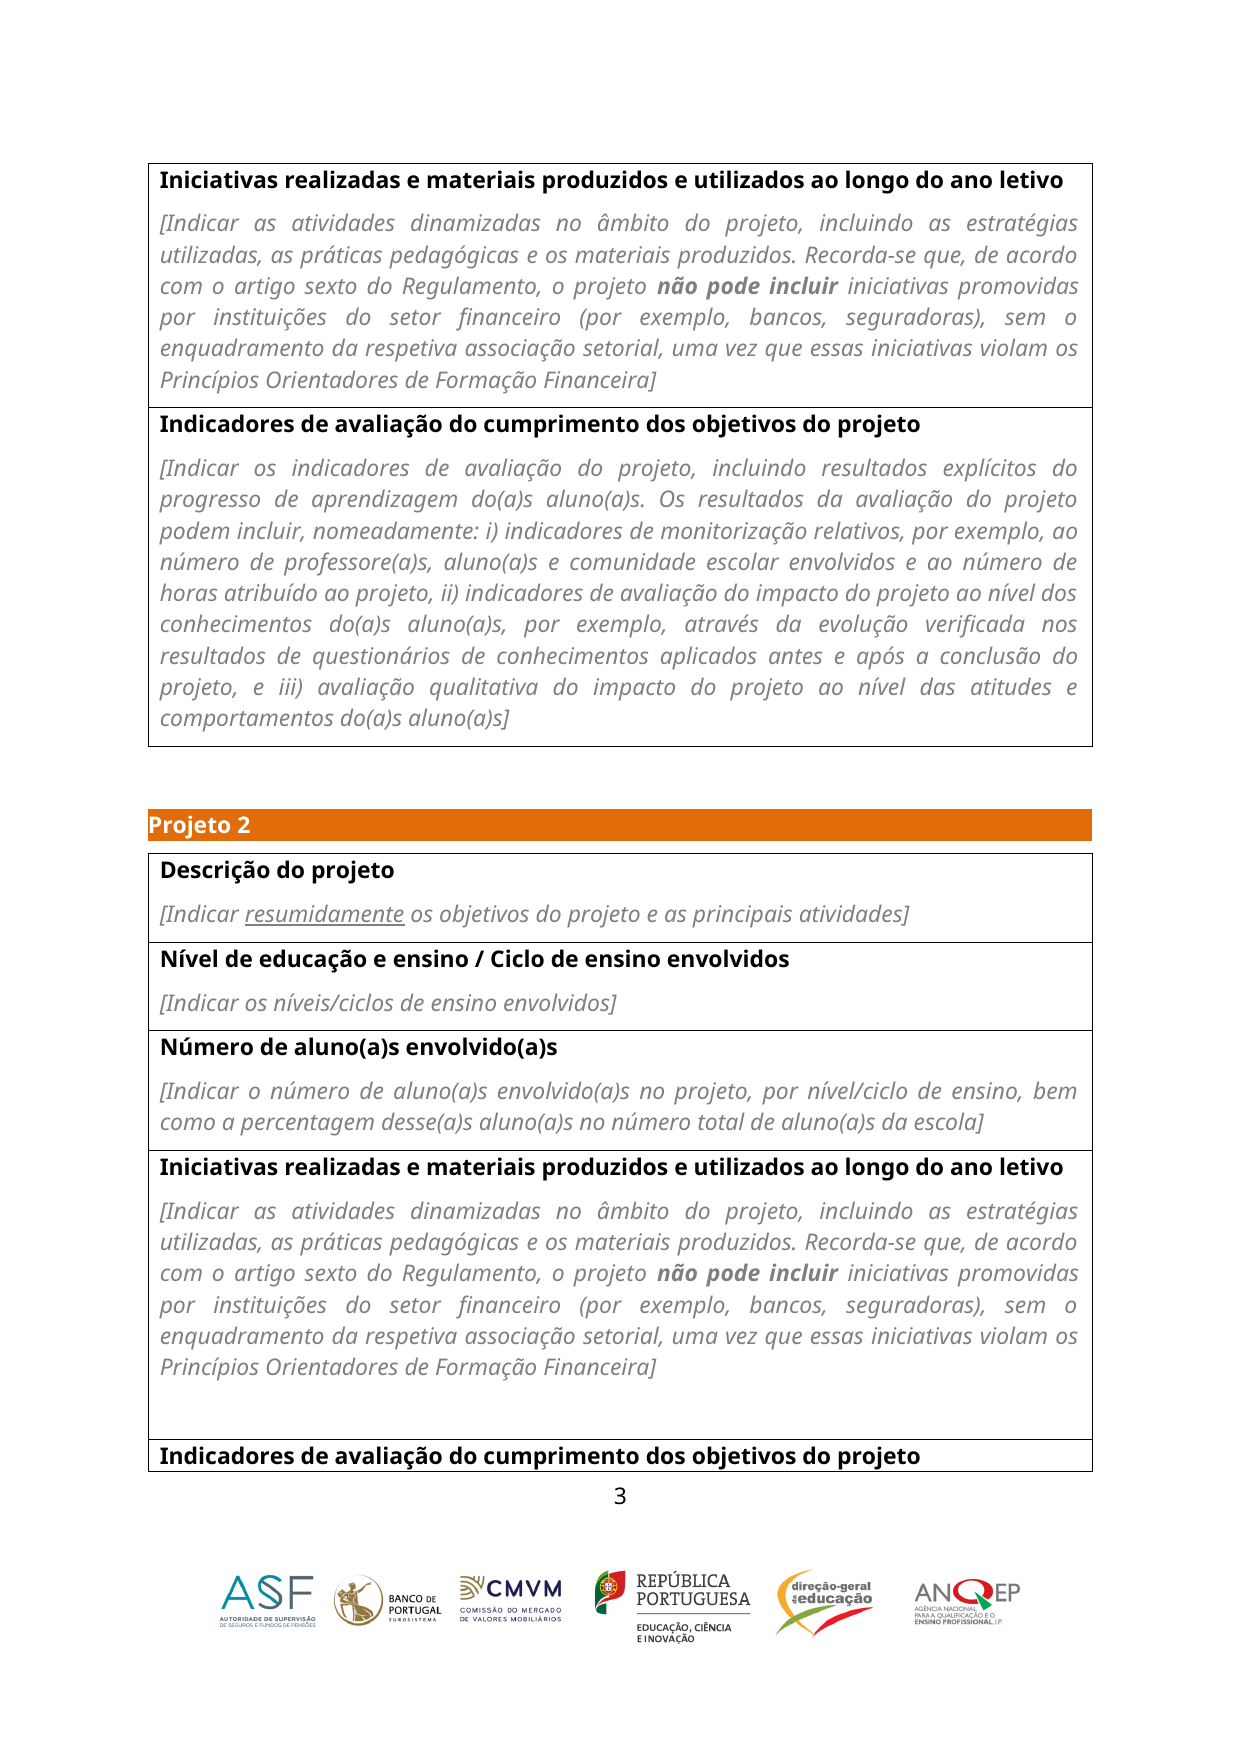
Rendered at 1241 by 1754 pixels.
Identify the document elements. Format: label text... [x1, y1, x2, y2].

table_header Descrição do projeto [Indicar resumidamente os objetivos do projeto e as principais atividades] [149, 854, 1092, 942]
picture [215, 1567, 1026, 1644]
table_cell Iniciativas realizadas e materiais produzidos e utilizados ao longo do ano letivo [Indicar as atividades dinamizadas no âmbito do projeto, incluindo as estratégias utilizadas, as práticas pedagógicas e os materiais produzidos. Recorda-se que, de acordo com o artigo sexto do Regulamento, o projeto não pode incluir iniciativas promovidas por instituições do setor financeiro (por exemplo, bancos, seguradoras), sem o enquadramento da respetiva associação setorial, uma vez que essas iniciativas violam os Princípios Orientadores de Formação Financeira] [149, 1151, 1092, 1438]
text Projeto 2 [148, 809, 1092, 841]
table_cell Nível de educação e ensino / Ciclo de ensino envolvidos [Indicar os níveis/ciclos de ensino envolvidos] [149, 943, 1092, 1030]
table_cell Número de aluno(a)s envolvido(a)s [Indicar o número de aluno(a)s envolvido(a)s no projeto, por nível/ciclo de ensino, bem como a percentagem desse(a)s aluno(a)s no número total de aluno(a)s da escola] [149, 1031, 1092, 1150]
table_cell Iniciativas realizadas e materiais produzidos e utilizados ao longo do ano letivo [Indicar as atividades dinamizadas no âmbito do projeto, incluindo as estratégias utilizadas, as práticas pedagógicas e os materiais produzidos. Recorda-se que, de acordo com o artigo sexto do Regulamento, o projeto não pode incluir iniciativas promovidas por instituições do setor financeiro (por exemplo, bancos, seguradoras), sem o enquadramento da respetiva associação setorial, uma vez que essas iniciativas violam os Princípios Orientadores de Formação Financeira] [149, 164, 1092, 407]
